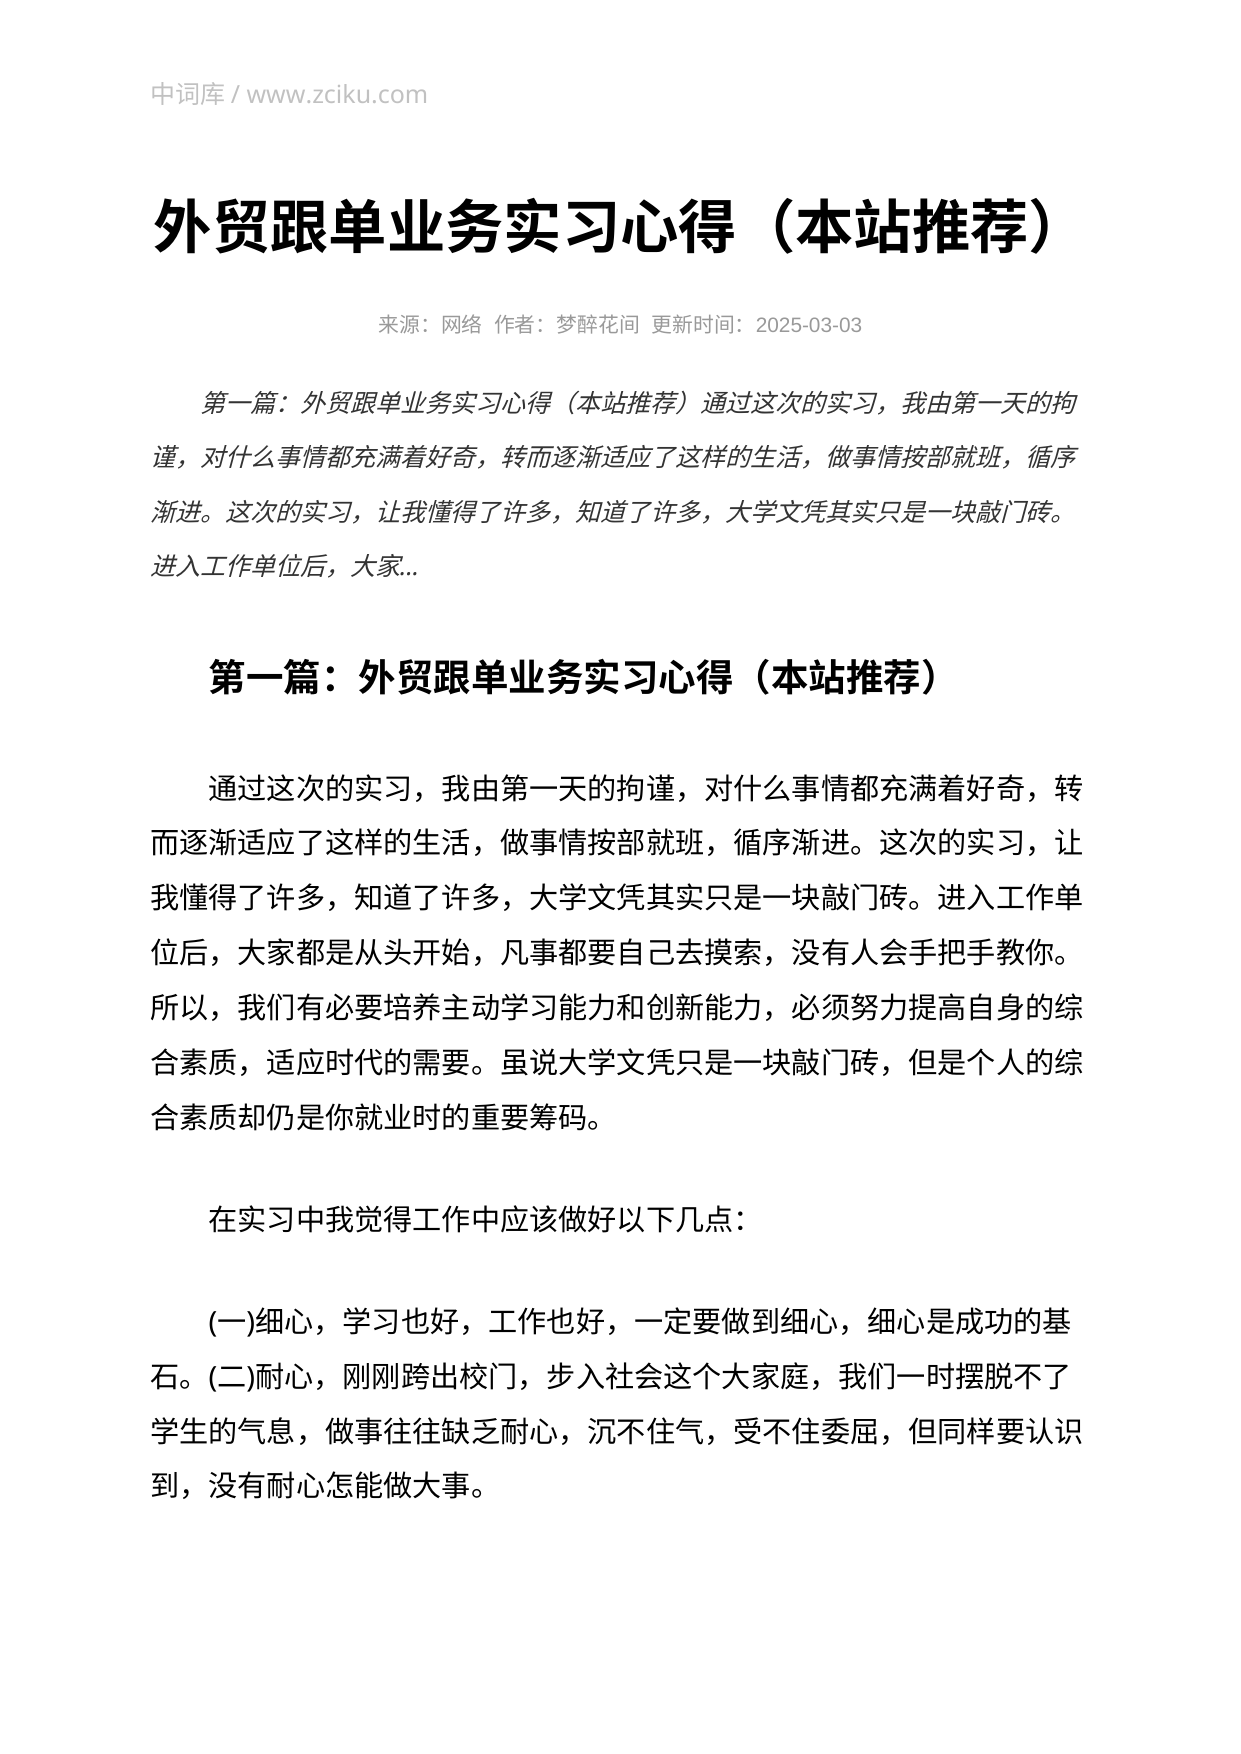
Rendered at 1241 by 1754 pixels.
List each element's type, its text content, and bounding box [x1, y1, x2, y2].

subtitle 外贸跟单业务实习心得（本站推荐） [150, 181, 1090, 266]
text 来源：网络 作者：梦醉花间 更新时间：2025-03-03 [150, 313, 1090, 337]
text 第一篇：外贸跟单业务实习心得（本站推荐） [150, 648, 1090, 702]
text 通过这次的实习，我由第一天的拘谨，对什么事情都充满着好奇，转而逐渐适应了这样的生活，做事情按部就班，循序渐进。这次的实习，让我懂得了许多，知道了许多，大学文凭其实只是一块敲门砖。进入工作单位后，大家都是从头开始，凡事都要自己去摸索，没有人会手把手教你。所以，我们有必要培养主动学习能力和创新能力，必须努力提高自身的综合素质，适应时代的需要。虽说大学文凭只是一块敲门砖，但是个人的综合素质却仍是你就业时的重要筹码。 [150, 765, 1090, 1137]
text 第一篇：外贸跟单业务实习心得（本站推荐）通过这次的实习，我由第一天的拘谨，对什么事情都充满着好奇，转而逐渐适应了这样的生活，做事情按部就班，循序渐进。这次的实习，让我懂得了许多，知道了许多，大学文凭其实只是一块敲门砖。进入工作单位后，大家... [150, 383, 1090, 583]
text (一)细心，学习也好，工作也好，一定要做到细心，细心是成功的基石。(二)耐心，刚刚跨出校门，步入社会这个大家庭，我们一时摆脱不了学生的气息，做事往往缺乏耐心，沉不住气，受不住委屈，但同样要认识到，没有耐心怎能做大事。 [150, 1298, 1090, 1505]
text 在实习中我觉得工作中应该做好以下几点： [150, 1196, 1090, 1239]
